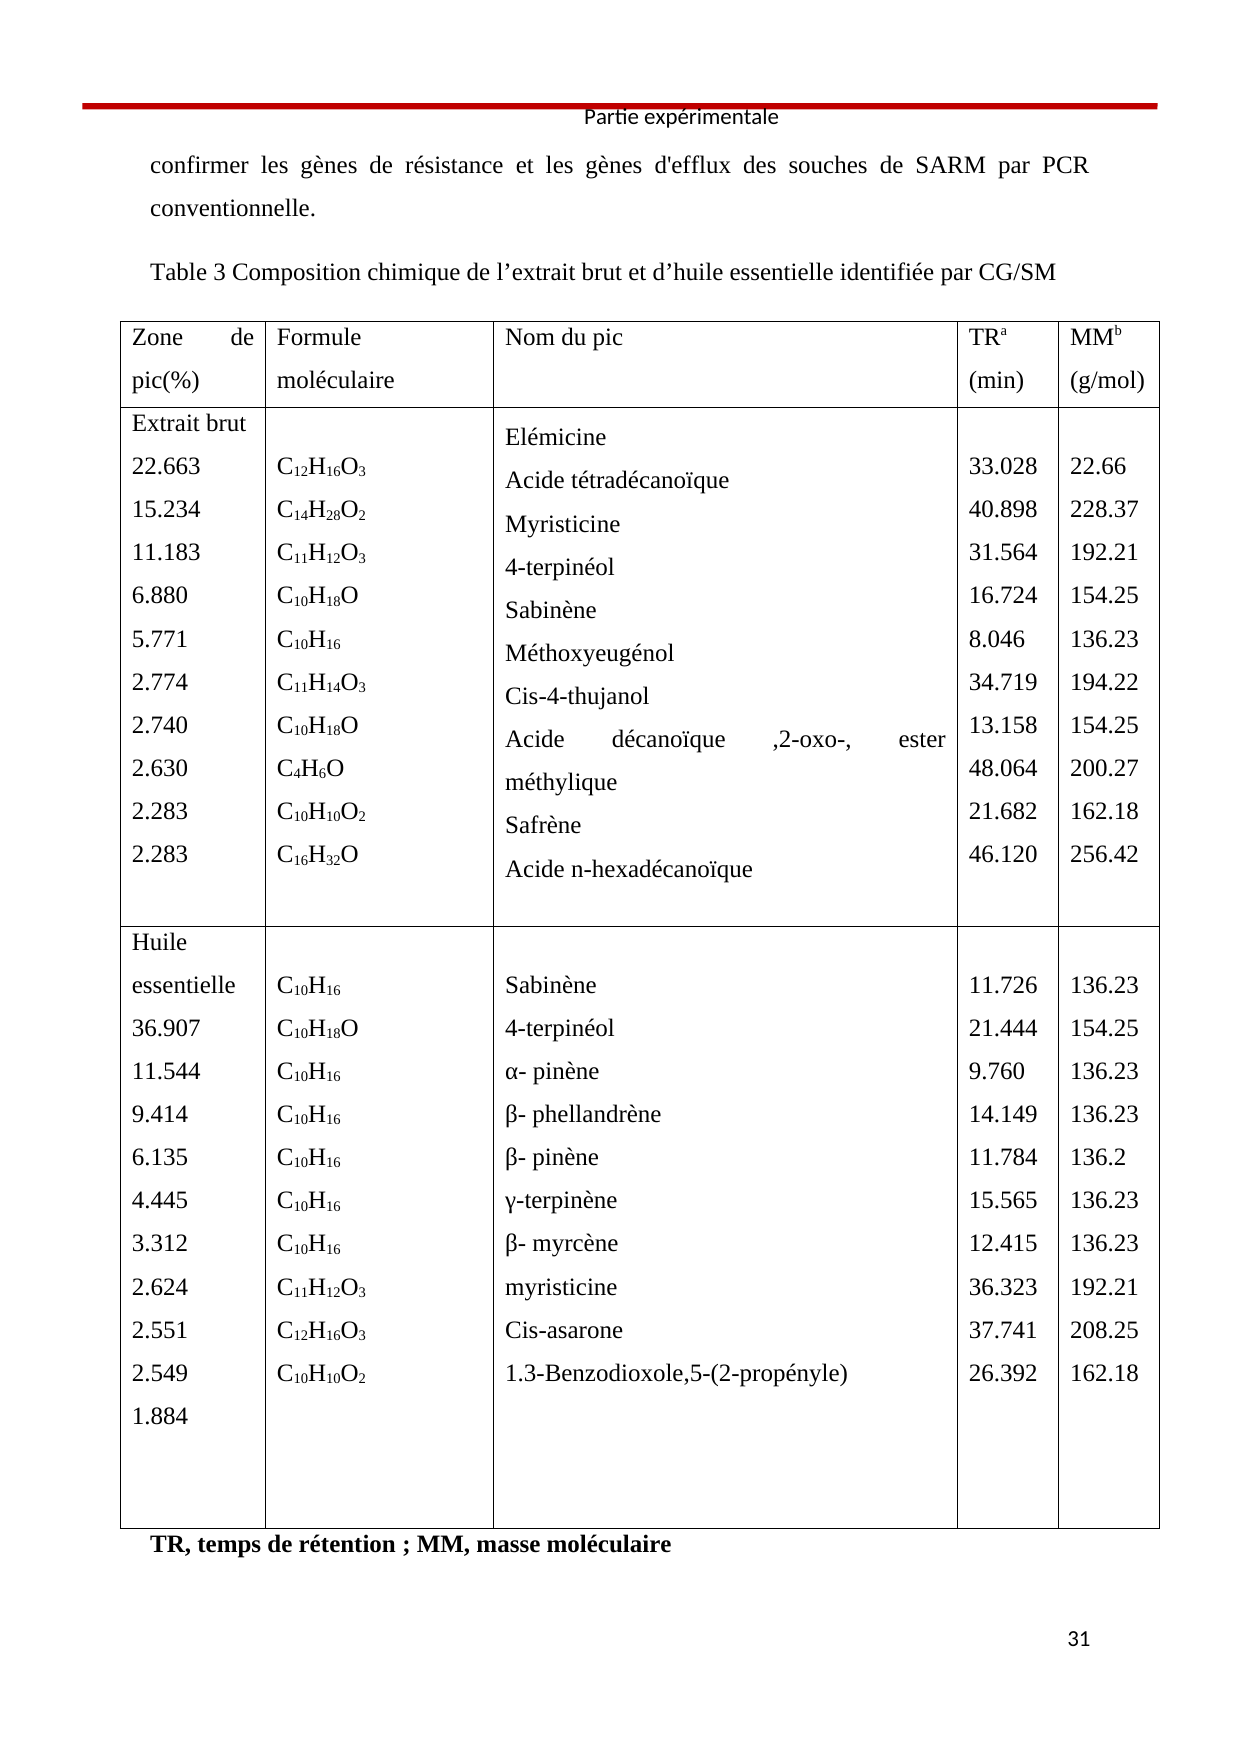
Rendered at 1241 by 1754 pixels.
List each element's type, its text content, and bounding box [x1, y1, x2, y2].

table_header MMb (g/mol) [1059, 322, 1159, 407]
table_cell Elémicine Acide tétradécanoïque Myristicine 4-terpinéol Sabinène Méthoxyeugénol Cis-4-thujanol Acide décanoïque ,2-oxo-, ester méthylique Safrène Acide n-hexadécanoïque [494, 408, 957, 926]
table_cell Huile essentielle 36.907 11.544 9.414 6.135 4.445 3.312 2.624 2.551 2.549 1.884 [121, 927, 265, 1528]
table_cell Sabinène 4-terpinéol α- pinène β- phellandrène β- pinène γ-terpinène β- myrcène myristicine Cis-asarone 1.3-Benzodioxole,5-(2-propényle) [494, 927, 957, 1528]
table_cell 22.66 228.37 192.21 154.25 136.23 194.22 154.25 200.27 162.18 256.42 [1059, 408, 1159, 926]
table_cell C12H16O3 C14H28O2 C11H12O3 C10H18O C10H16 C11H14O3 C10H18O C4H6O C10H10O2 C16H32O [266, 408, 493, 926]
table_cell 11.726 21.444 9.760 14.149 11.784 15.565 12.415 36.323 37.741 26.392 [958, 927, 1058, 1528]
table_cell 136.23 154.25 136.23 136.23 136.2 136.23 136.23 192.21 208.25 162.18 [1059, 927, 1159, 1528]
table_header Nom du pic [494, 322, 957, 407]
text TR, temps de rétention ; MM, masse moléculaire [150, 1529, 1090, 1558]
table_header Formule moléculaire [266, 322, 493, 407]
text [150, 150, 1090, 222]
table_header TRa (min) [958, 322, 1058, 407]
table_cell C10H16 C10H18O C10H16 C10H16 C10H16 C10H16 C10H16 C11H12O3 C12H16O3 C10H10O2 [266, 927, 493, 1528]
table_cell 33.028 40.898 31.564 16.724 8.046 34.719 13.158 48.064 21.682 46.120 [958, 408, 1058, 926]
text Table 3 Composition chimique de l’extrait brut et d’huile essentielle identifiée par CG/SM [150, 257, 1090, 286]
table_header Zone de pic(%) [121, 322, 265, 407]
table_cell Extrait brut 22.663 15.234 11.183 6.880 5.771 2.774 2.740 2.630 2.283 2.283 [121, 408, 265, 926]
